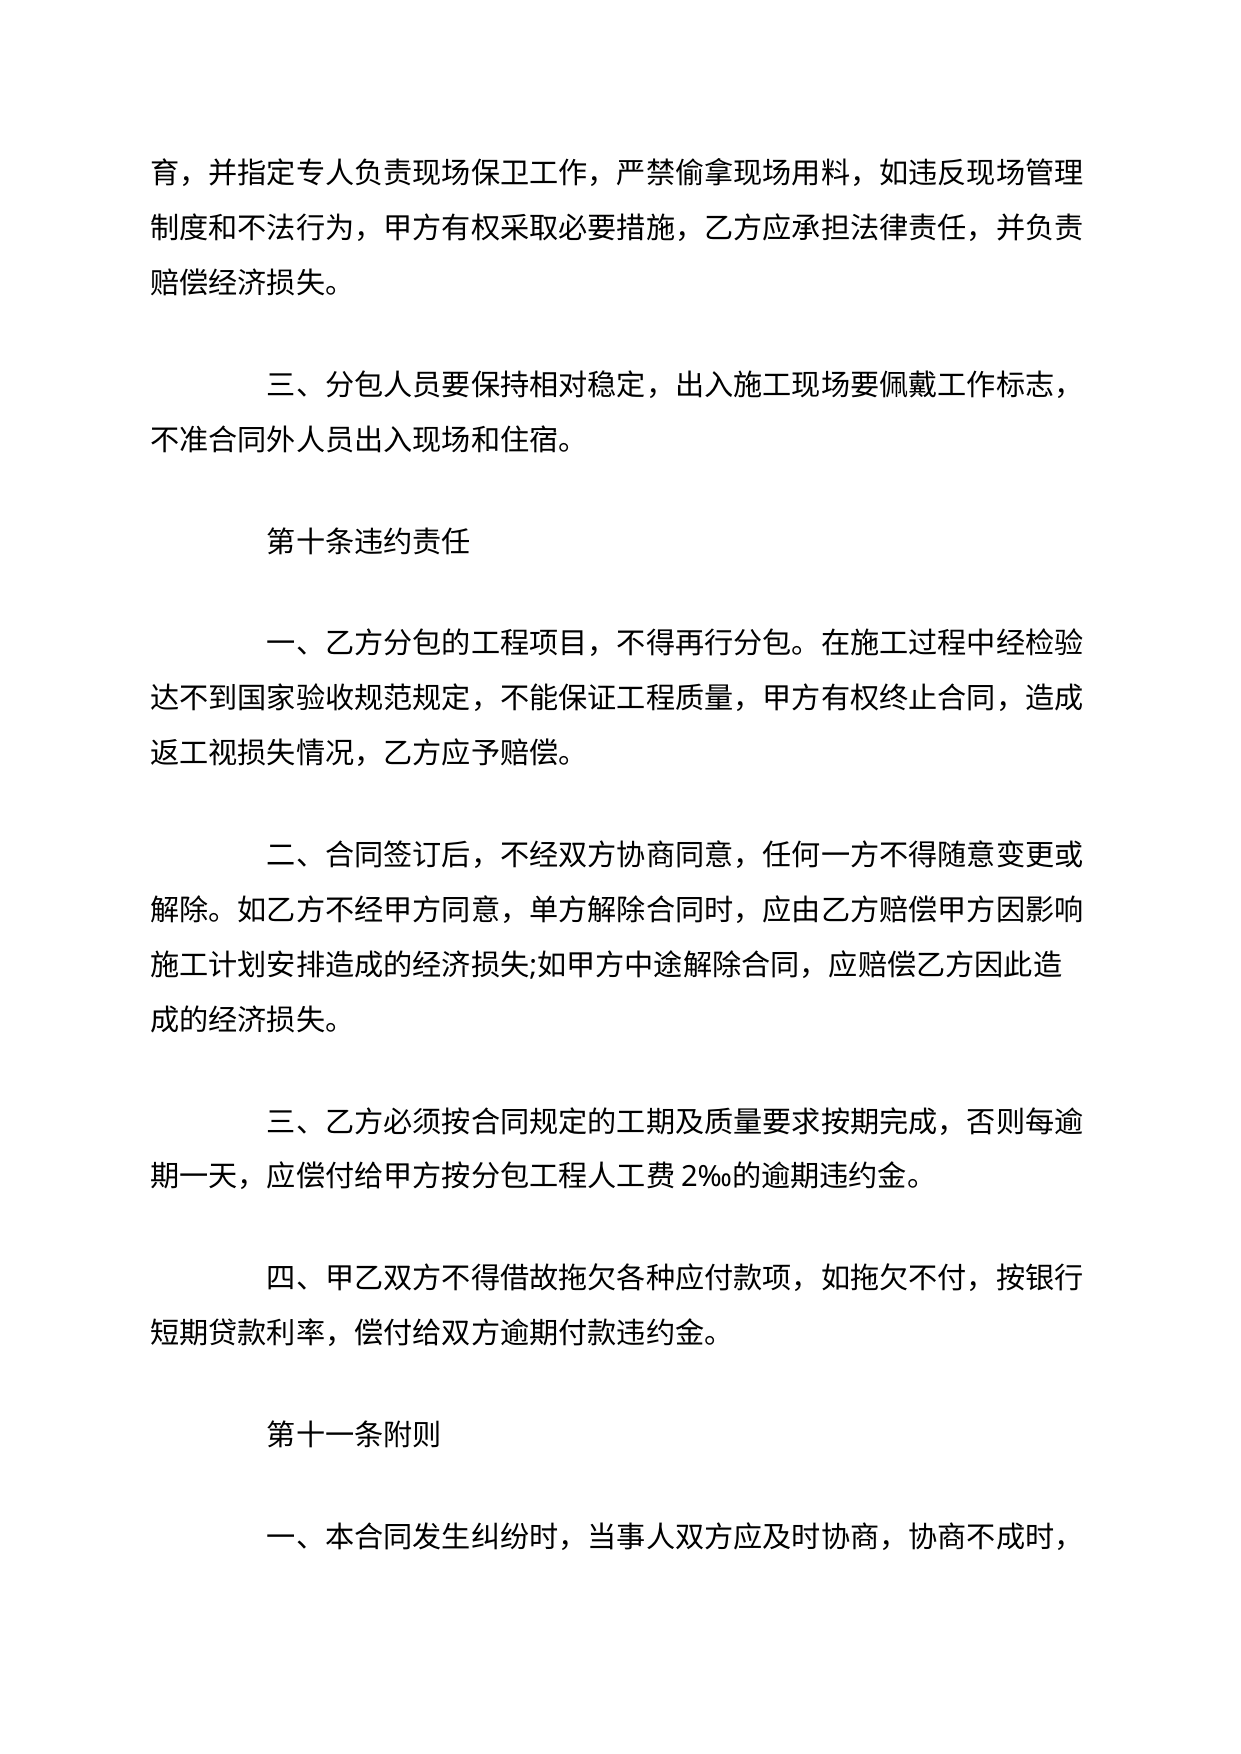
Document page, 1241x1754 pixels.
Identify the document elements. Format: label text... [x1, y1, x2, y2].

text 三、分包人员要保持相对稳定，出入施工现场要佩戴工作标志，不准合同外人员出入现场和住宿。 [150, 362, 1090, 459]
text 第十条违约责任 [150, 518, 1090, 561]
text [150, 1513, 1090, 1556]
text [150, 150, 1090, 302]
text 四、甲乙双方不得借故拖欠各种应付款项，如拖欠不付，按银行短期贷款利率，偿付给双方逾期付款违约金。 [150, 1255, 1090, 1352]
text 第十一条附则 [150, 1412, 1090, 1454]
text 二、合同签订后，不经双方协商同意，任何一方不得随意变更或解除。如乙方不经甲方同意，单方解除合同时，应由乙方赔偿甲方因影响施工计划安排造成的经济损失;如甲方中途解除合同，应赔偿乙方因此造成的经济损失。 [150, 832, 1090, 1039]
text 三、乙方必须按合同规定的工期及质量要求按期完成，否则每逾期一天，应偿付给甲方按分包工程人工费2‰的逾期违约金。 [150, 1098, 1090, 1195]
text 一、乙方分包的工程项目，不得再行分包。在施工过程中经检验达不到国家验收规范规定，不能保证工程质量，甲方有权终止合同，造成返工视损失情况，乙方应予赔偿。 [150, 620, 1090, 772]
